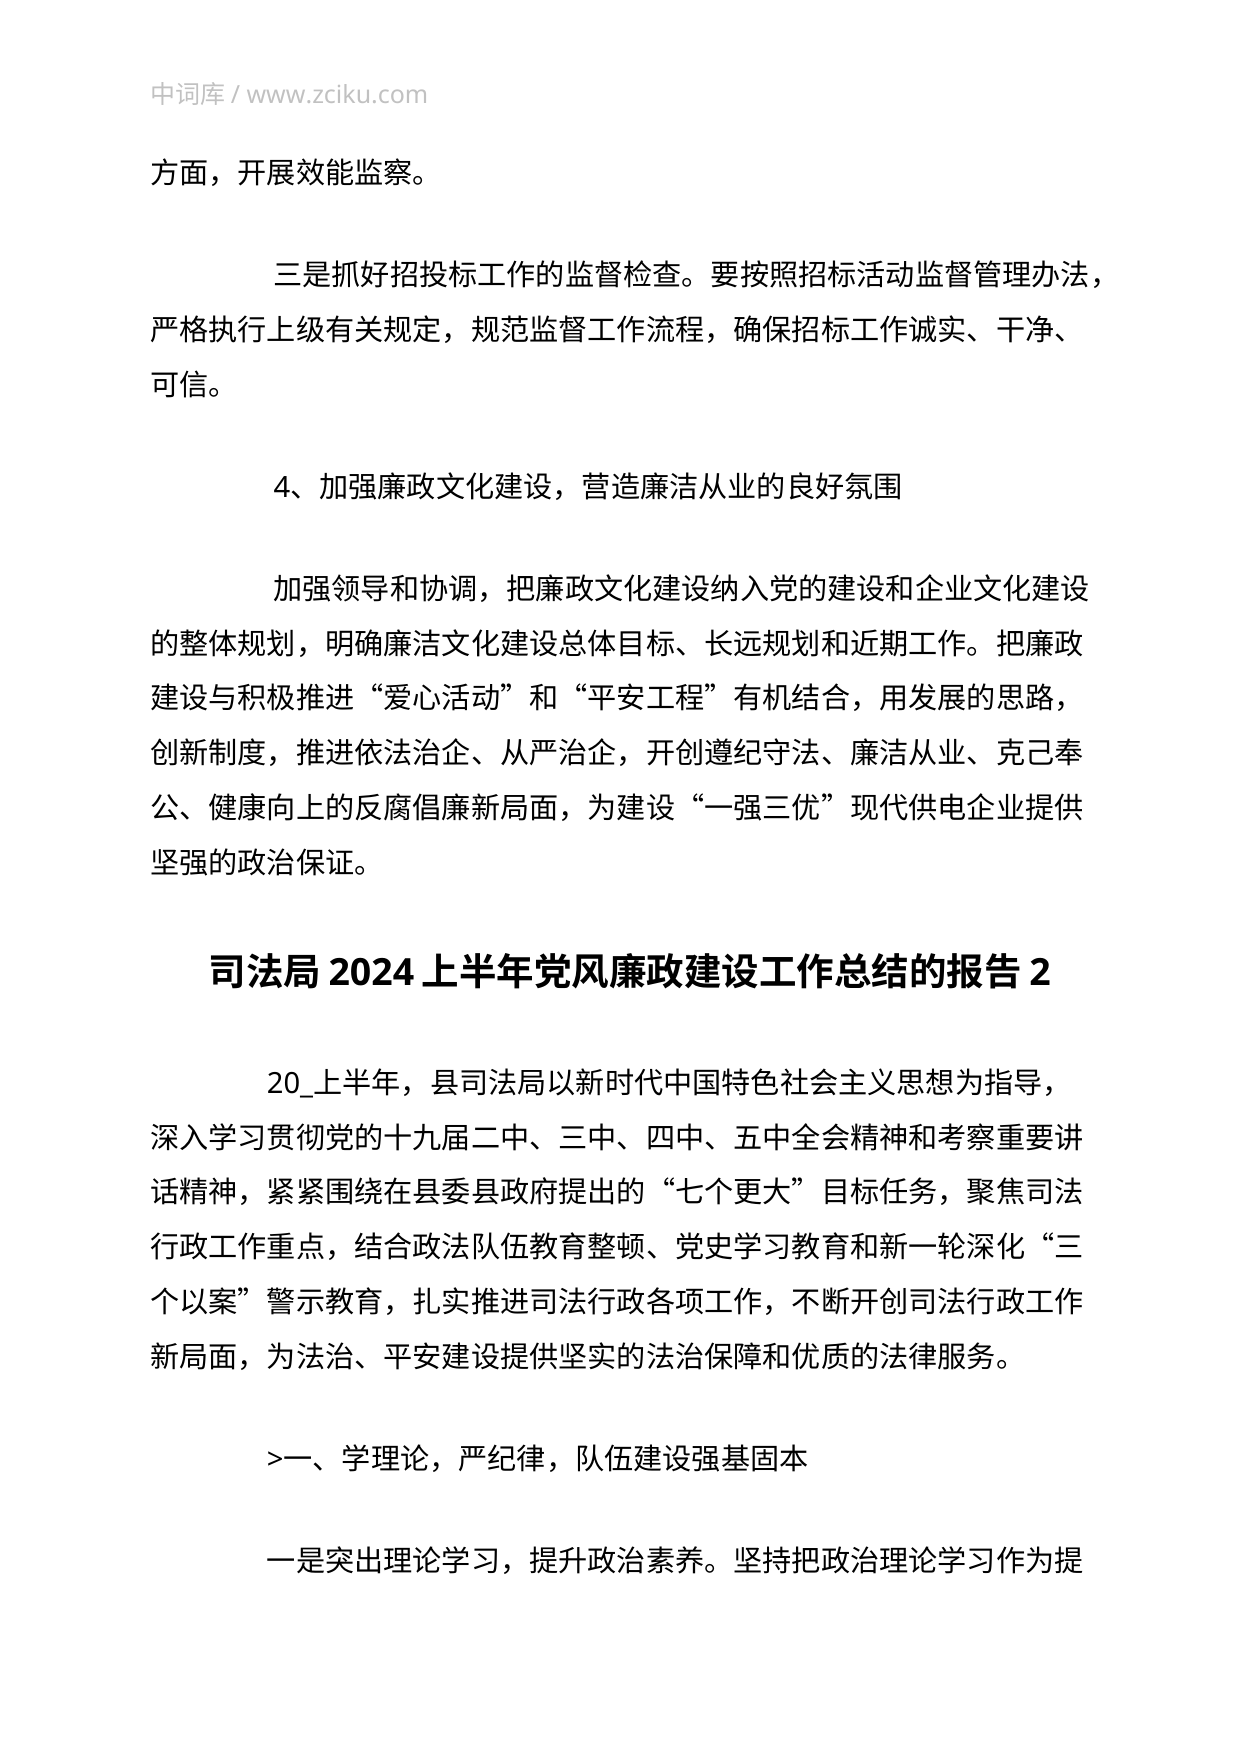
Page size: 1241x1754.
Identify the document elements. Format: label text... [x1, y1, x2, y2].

text 20_上半年，县司法局以新时代中国特色社会主义思想为指导，深入学习贯彻党的十九届二中、三中、四中、五中全会精神和考察重要讲话精神，紧紧围绕在县委县政府提出的“七个更大”目标任务，聚焦司法行政工作重点，结合政法队伍教育整顿、党史学习教育和新一轮深化“三个以案”警示教育，扎实推进司法行政各项工作，不断开创司法行政工作新局面，为法治、平安建设提供坚实的法治保障和优质的法律服务。 [150, 1059, 1090, 1376]
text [150, 1537, 1090, 1580]
text >一、学理论，严纪律，队伍建设强基固本 [150, 1436, 1090, 1478]
text 4、加强廉政文化建设，营造廉洁从业的良好氛围 [150, 463, 1090, 506]
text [150, 150, 1090, 192]
text 加强领导和协调，把廉政文化建设纳入党的建设和企业文化建设的整体规划，明确廉洁文化建设总体目标、长远规划和近期工作。把廉政建设与积极推进“爱心活动”和“平安工程”有机结合，用发展的思路，创新制度，推进依法治企、从严治企，开创遵纪守法、廉洁从业、克己奉公、健康向上的反腐倡廉新局面，为建设“一强三优”现代供电企业提供坚强的政治保证。 [150, 565, 1090, 882]
text 三是抓好招投标工作的监督检查。要按照招标活动监督管理办法，严格执行上级有关规定，规范监督工作流程，确保招标工作诚实、干净、可信。 [150, 252, 1090, 404]
text 司法局2024上半年党风廉政建设工作总结的报告2 [150, 942, 1090, 996]
